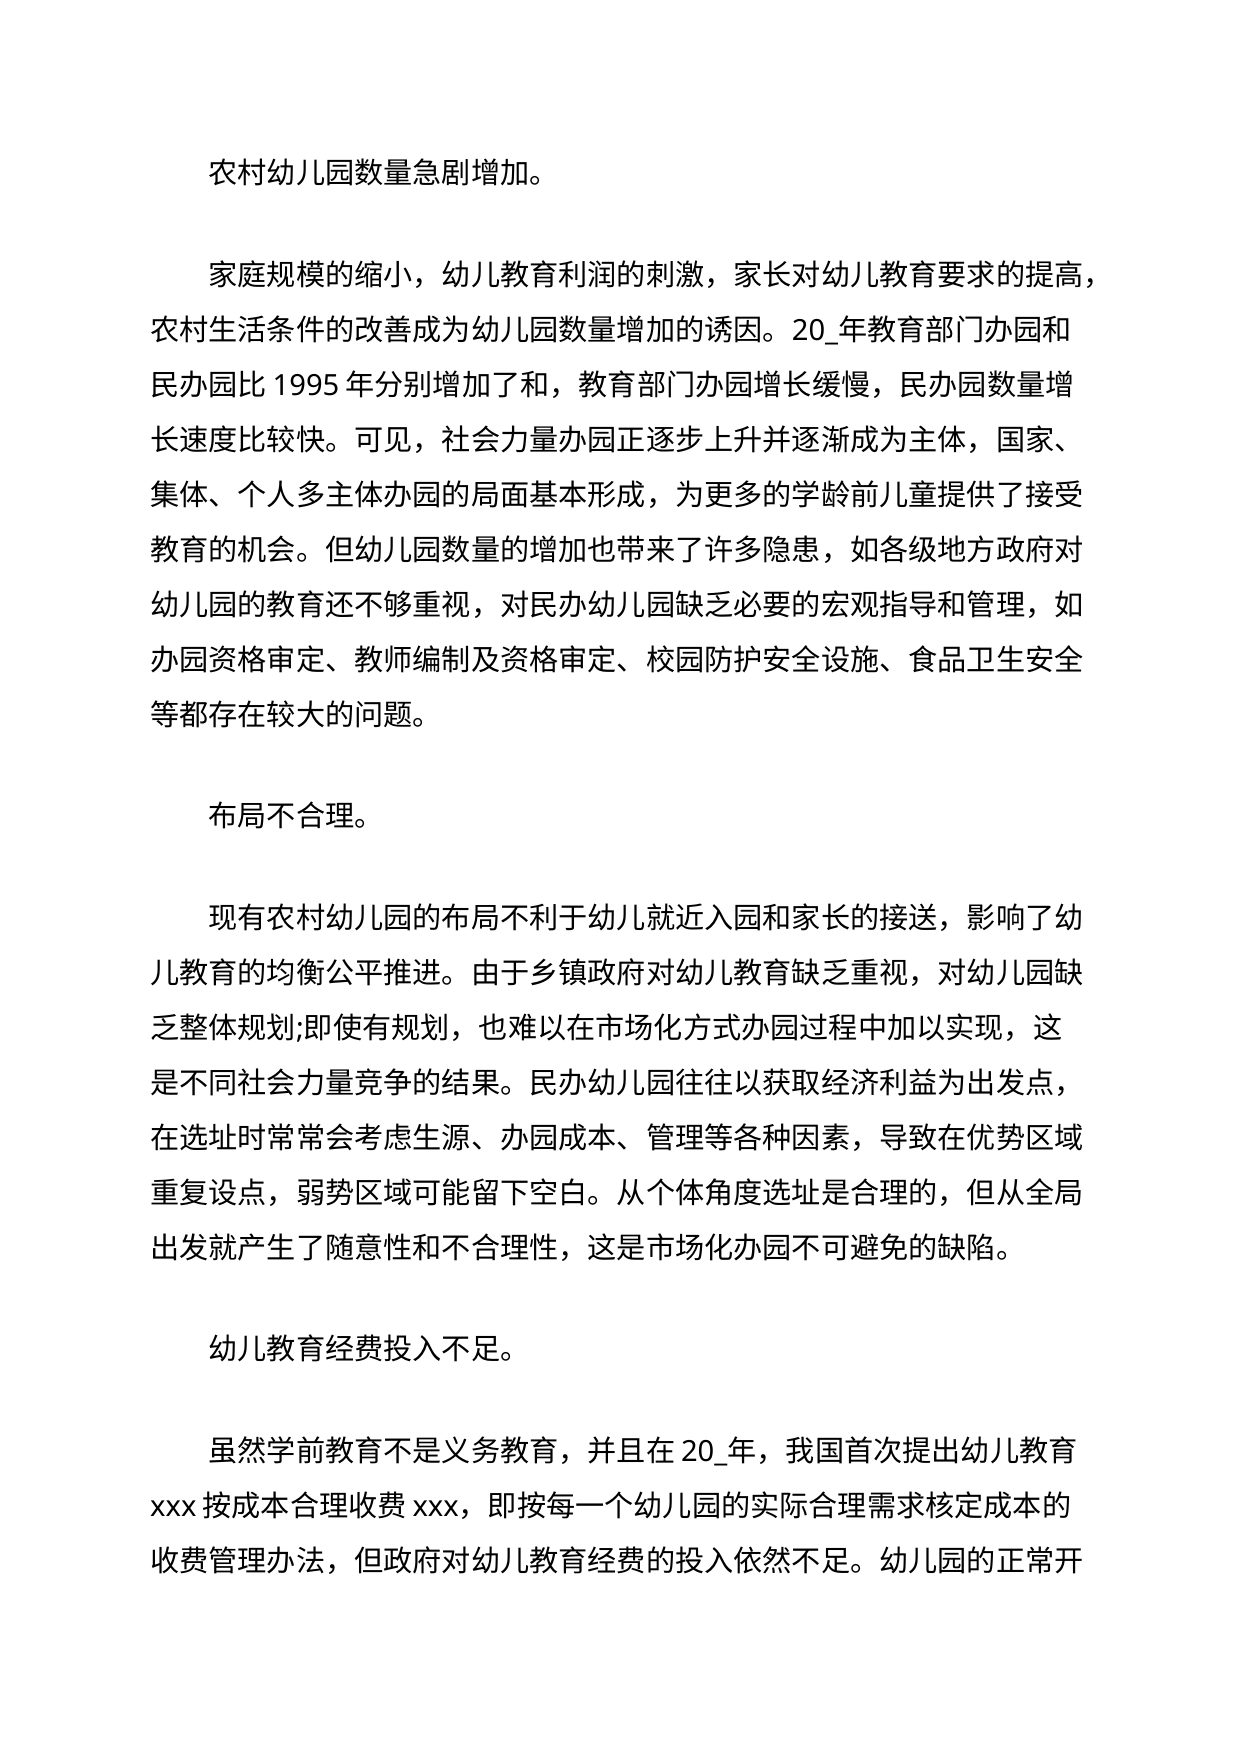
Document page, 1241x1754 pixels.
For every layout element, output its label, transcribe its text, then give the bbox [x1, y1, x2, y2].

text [150, 1428, 1090, 1580]
text 幼儿教育经费投入不足。 [150, 1326, 1090, 1368]
text 现有农村幼儿园的布局不利于幼儿就近入园和家长的接送，影响了幼儿教育的均衡公平推进。由于乡镇政府对幼儿教育缺乏重视，对幼儿园缺乏整体规划;即使有规划，也难以在市场化方式办园过程中加以实现，这是不同社会力量竞争的结果。民办幼儿园往往以获取经济利益为出发点，在选址时常常会考虑生源、办园成本、管理等各种因素，导致在优势区域重复设点，弱势区域可能留下空白。从个体角度选址是合理的，但从全局出发就产生了随意性和不合理性，这是市场化办园不可避免的缺陷。 [150, 895, 1090, 1266]
text 农村幼儿园数量急剧增加。 [150, 150, 1090, 192]
text 布局不合理。 [150, 793, 1090, 835]
text 家庭规模的缩小，幼儿教育利润的刺激，家长对幼儿教育要求的提高，农村生活条件的改善成为幼儿园数量增加的诱因。20_年教育部门办园和民办园比1995年分别增加了和，教育部门办园增长缓慢，民办园数量增长速度比较快。可见，社会力量办园正逐步上升并逐渐成为主体，国家、集体、个人多主体办园的局面基本形成，为更多的学龄前儿童提供了接受教育的机会。但幼儿园数量的增加也带来了许多隐患，如各级地方政府对幼儿园的教育还不够重视，对民办幼儿园缺乏必要的宏观指导和管理，如办园资格审定、教师编制及资格审定、校园防护安全设施、食品卫生安全等都存在较大的问题。 [150, 252, 1090, 733]
